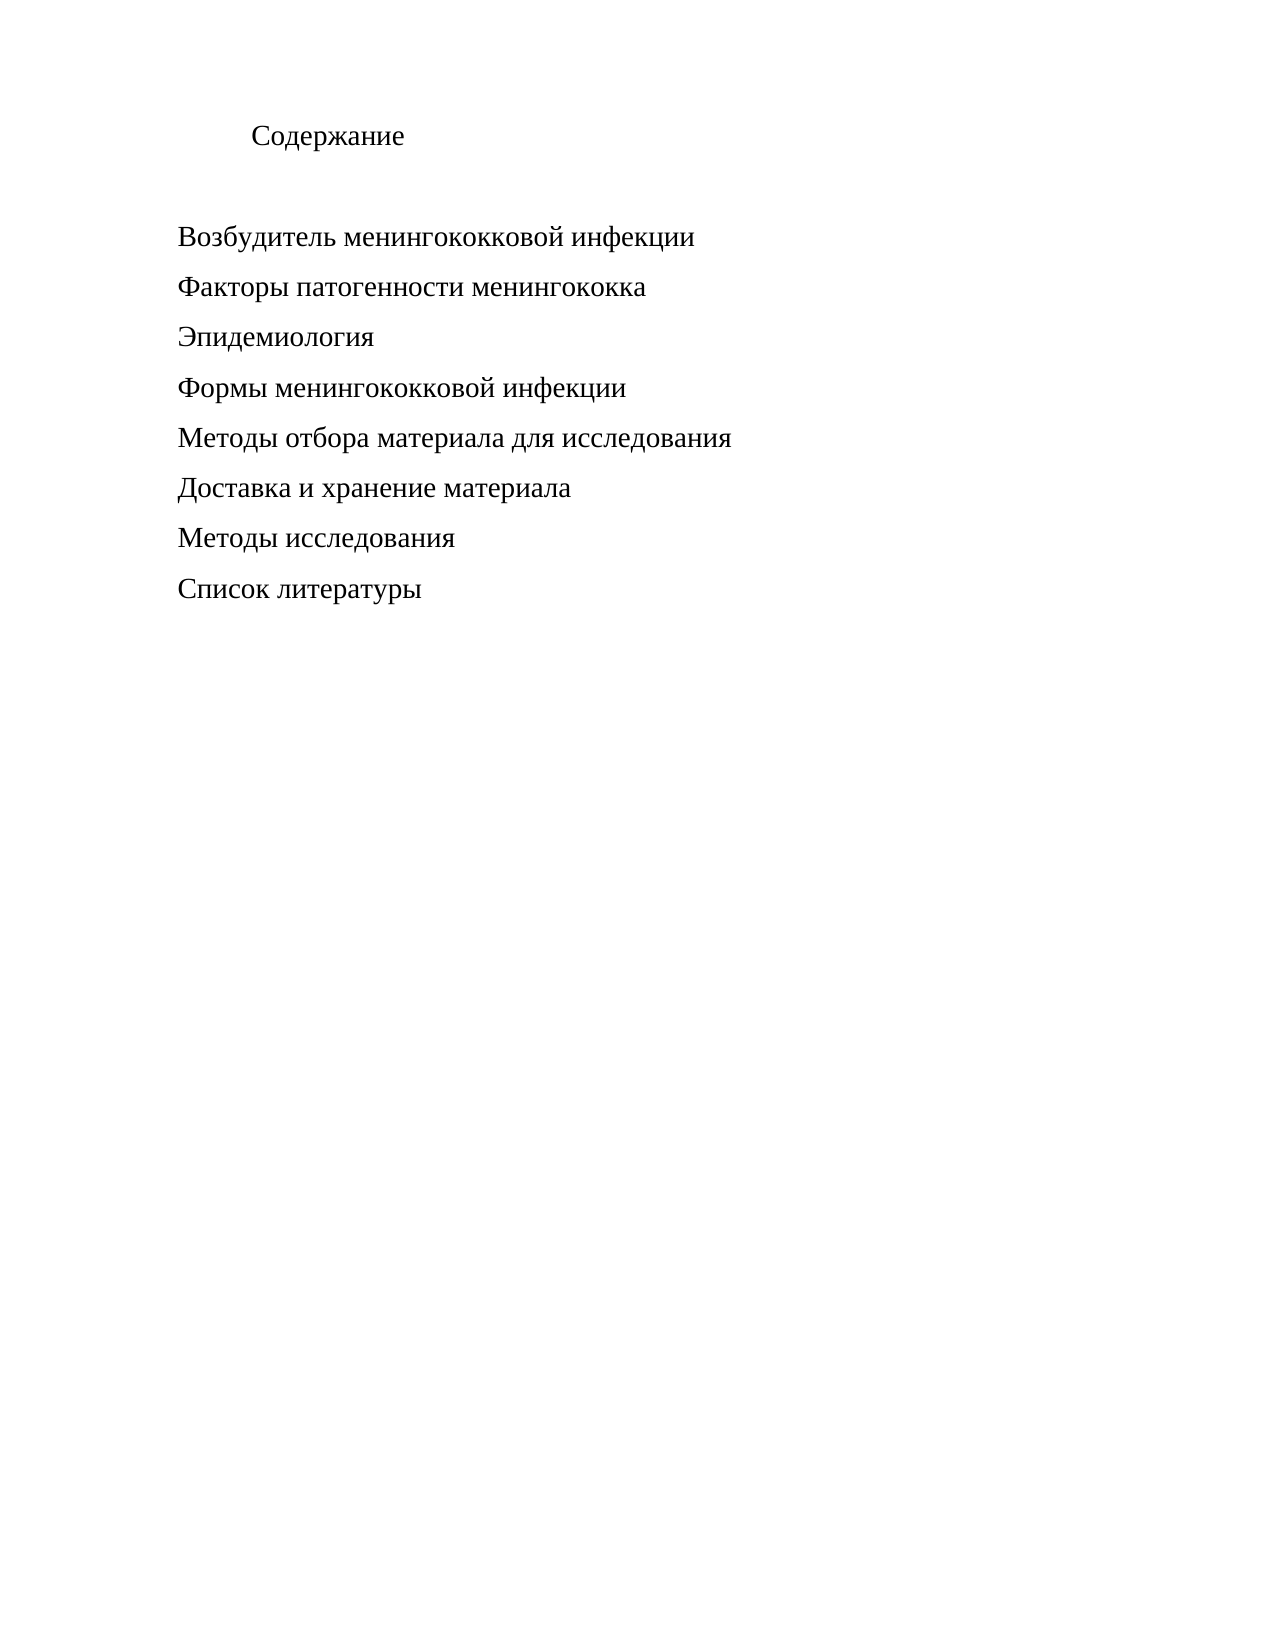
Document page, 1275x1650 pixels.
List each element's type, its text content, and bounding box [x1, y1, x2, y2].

text Факторы патогенности менингококка [177, 269, 1186, 303]
text Эпидемиология [177, 319, 1186, 353]
text Список литературы [177, 571, 1186, 604]
text Возбудитель менингококковой инфекции [177, 219, 1186, 252]
text Методы отбора материала для исследования [177, 420, 1186, 453]
text Доставка и хранение материала [177, 470, 1186, 504]
text Формы менингококковой инфекции [177, 370, 1186, 403]
text Содержание [177, 118, 1186, 152]
text Методы исследования [177, 521, 1186, 554]
